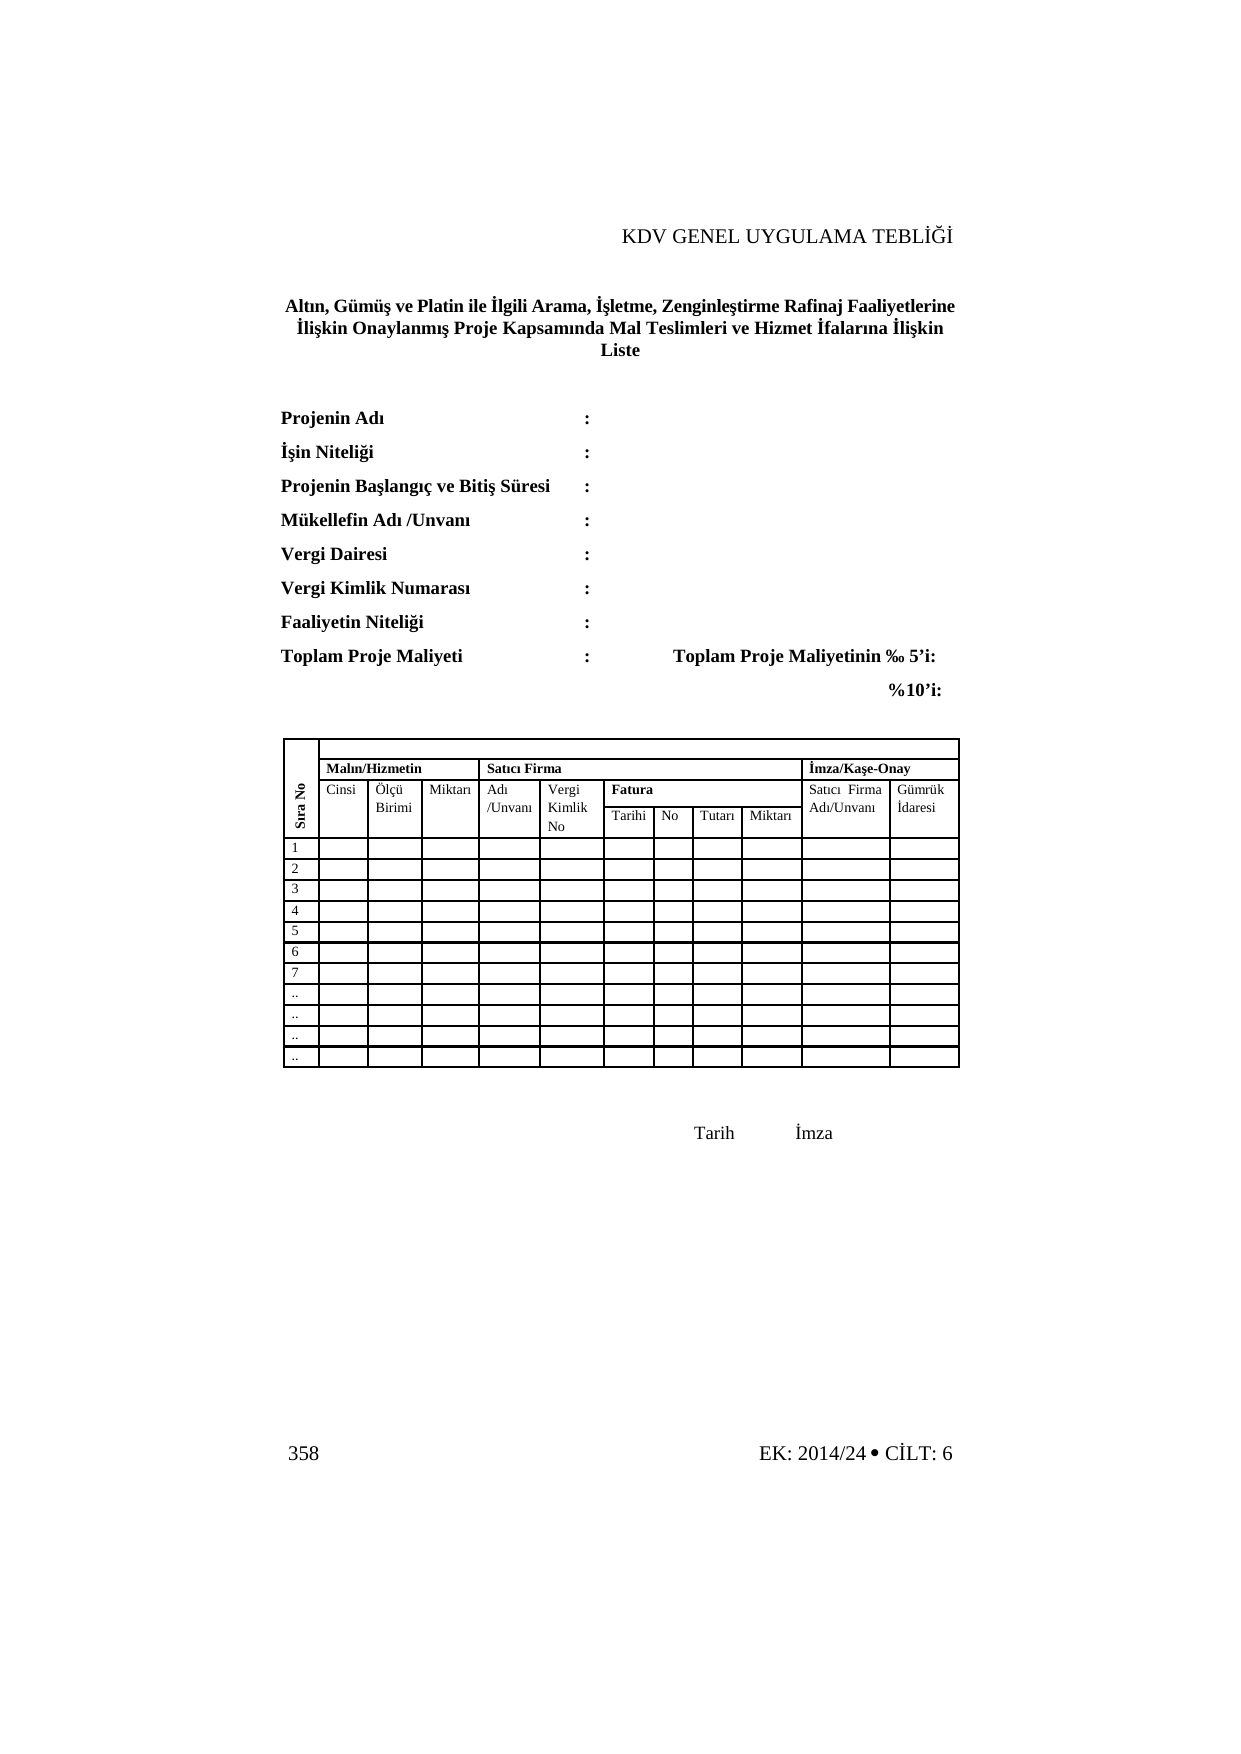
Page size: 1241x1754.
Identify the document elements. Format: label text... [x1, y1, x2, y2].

text Mükellefin Adı /Unvanı : [281, 509, 960, 530]
text İşin Niteliği : [281, 441, 960, 462]
text Vergi Kimlik Numarası : [281, 577, 960, 598]
text Vergi Dairesi : [281, 543, 960, 564]
text %10’i: [281, 679, 960, 701]
text Toplam Proje Maliyeti : Toplam Proje Maliyetinin ‰ 5’i: [281, 645, 960, 667]
text Altın, Gümüş ve Platin ile İlgili Arama, İşletme, Zenginleştirme Rafinaj Faaliyetlerine İlişkin Onaylanmış Proje Kapsamında Mal Teslimleri ve Hizmet İfalarına İlişkin Liste [281, 295, 960, 360]
text Tarih İmza [281, 1122, 960, 1143]
text Projenin Başlangıç ve Bitiş Süresi : [281, 475, 960, 496]
text Faaliyetin Niteliği : [281, 611, 960, 632]
text Projenin Adı : [281, 407, 960, 428]
